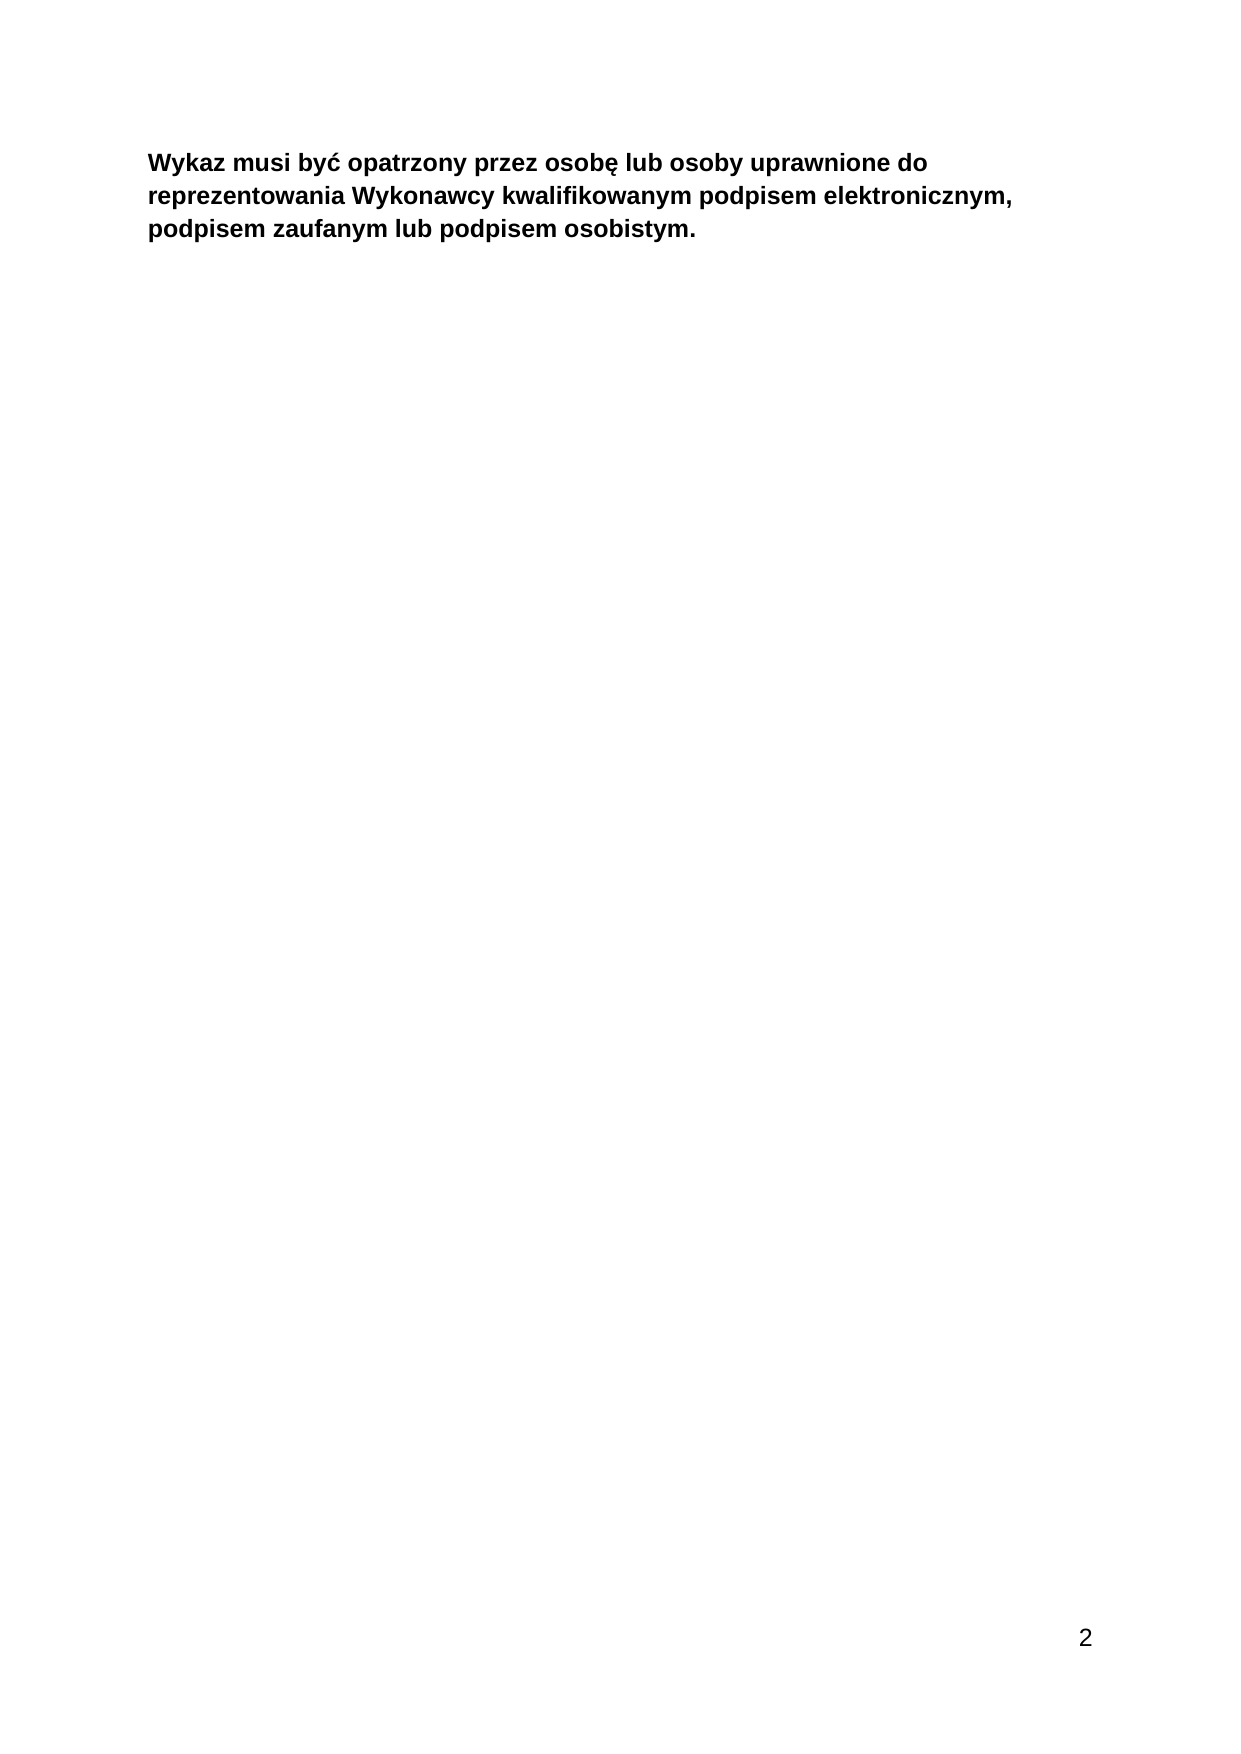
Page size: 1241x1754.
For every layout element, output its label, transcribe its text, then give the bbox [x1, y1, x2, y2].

text Wykaz musi być opatrzony przez osobę lub osoby uprawnione do reprezentowania Wykonawcy kwalifikowanym podpisem elektronicznym, podpisem zaufanym lub podpisem osobistym. [148, 148, 1093, 242]
